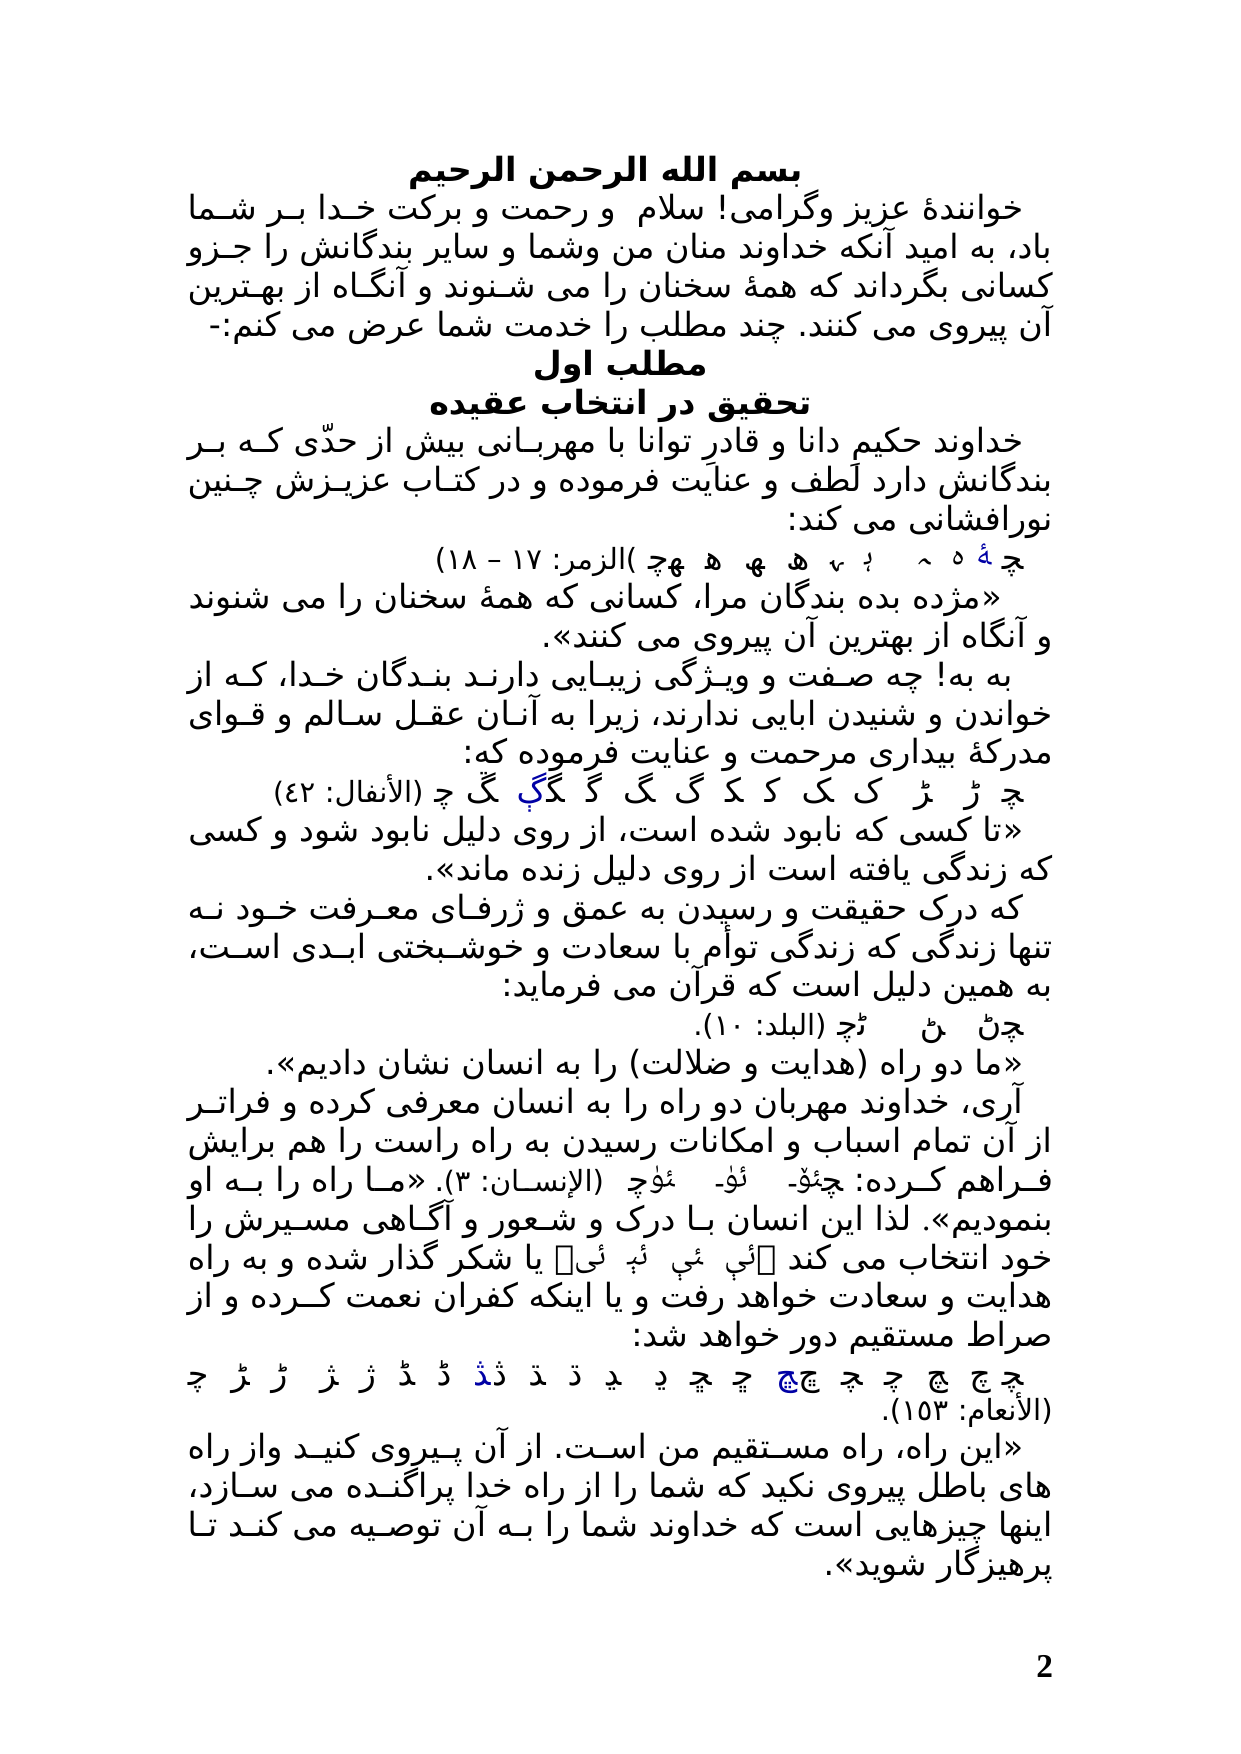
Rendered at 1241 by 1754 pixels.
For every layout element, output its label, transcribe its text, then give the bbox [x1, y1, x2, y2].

text خوانندۀ عزیز وگرامی! سلام و رحمت و برکت خدا بر شما باد، به امید آنکه خداوند منان من وشما و سایر بندگانش را جزو کسانی بگرداند که همۀ سخنان را می شنوند و آنگاه از بهترین آن پیروی می کنند. چند مطلب را خدمت شما عرض می کنم:- [187, 189, 1053, 344]
text بسم الله الرحمن الرحیم [187, 150, 1053, 189]
text که درک حقیقت و رسیدن به عمق و ژرفای معرفت خود نه تنها زندگی که زندگی توأم با سعادت و خوشبختی ابدی است، به همین دلیل است که قرآن می فرماید: [187, 888, 1053, 1005]
text خداوند حکیمِ دانا و قادرِ توانا با مهربانی بیش از حدّی که بر بندگانش دارد لطف و عنایت فرموده و در کتاب عزیزش چنین نورافشانی می کند: [187, 422, 1053, 538]
text ﭽ ﭺ ﭻ ﭼ ﭽ ﭾﭿ ﮀ ﮁ ﮂ ﮃ ﮄ ﮅ ﮆﮇ ﮈ ﮉ ﮊ ﮋ ﮌ ﮍ ﭼ (الأنعام: ١٥٣). [187, 1355, 1053, 1427]
text آری، خداوند مهربان دو راه را به انسان معرفی کرده و فراتر از آن تمام اسباب و امکانات رسیدن به راه راست را هم برایش فراهم کرده: ﭽﯳ ﯴ ﯵﭼ (الإنسان: ٣). «ما راه را به او بنمودیم». لذا این انسان با درک و شعور و آگاهی مسیرش را خود انتخاب می کند ﯶ ﯷ ﯸ ﯹ یا شکر گذار شده و به راه هدایت و سعادت خواهد رفت و یا اینکه کفران نعمت کرده و از صراط مستقیم دور خواهد شد: [187, 1082, 1053, 1355]
text ﭽﮠ ﮡ ﮢﭼ (البلد: ١٠). [187, 1005, 1053, 1044]
text «ما دو راه (هدایت و ضلالت) را به انسان نشان دادیم». [187, 1044, 1053, 1082]
text به به! چه صفت و ویژگی زیبایی دارند بندگان خدا، که از خواندن و شنیدن ابایی ندارند، زیرا به آنان عقل سالم و قوای مدرکۀ بیداری مرحمت و عنایت فرموده که: [187, 655, 1053, 772]
text ﭽ ﮌ ﮍ ﮎ ﮏ ﮐ ﮑ ﮒ ﮓ ﮔ ﮕﮖ ﮛ ﭼ (الأنفال: ٤٢) [187, 772, 1053, 811]
text «تا كسى كه نابود شده است، از روى دليل نابود شود و كسى كه زندگى يافته است از روى دليل زنده ماند». [187, 811, 1053, 888]
text ﭽ ﮥ ﮦ ﮧ ﮨ ﮩ ﮪ ﮫ ﮬ ﮭﭼ )الزمر: ١٧ – ١٨) [187, 538, 1053, 577]
text مطلب اول [187, 344, 1053, 383]
text تحقيق در انتخاب عقيده [187, 383, 1053, 422]
text «مژده بده بندگان مرا، کسانی که همۀ سخنان را می شنوند و آنگاه از بهترین آن پیروی می کنند». [187, 577, 1053, 655]
text «این راه، راه مستقیم من است. از آن پیروی کنید واز راه های باطل پیروی نکید که شما را از راه خدا پراگنده می سازد، اینها چیزهایی است که خداوند شما را به آن توصیه می کند تا پرهیزگار شوید». [187, 1427, 1053, 1583]
